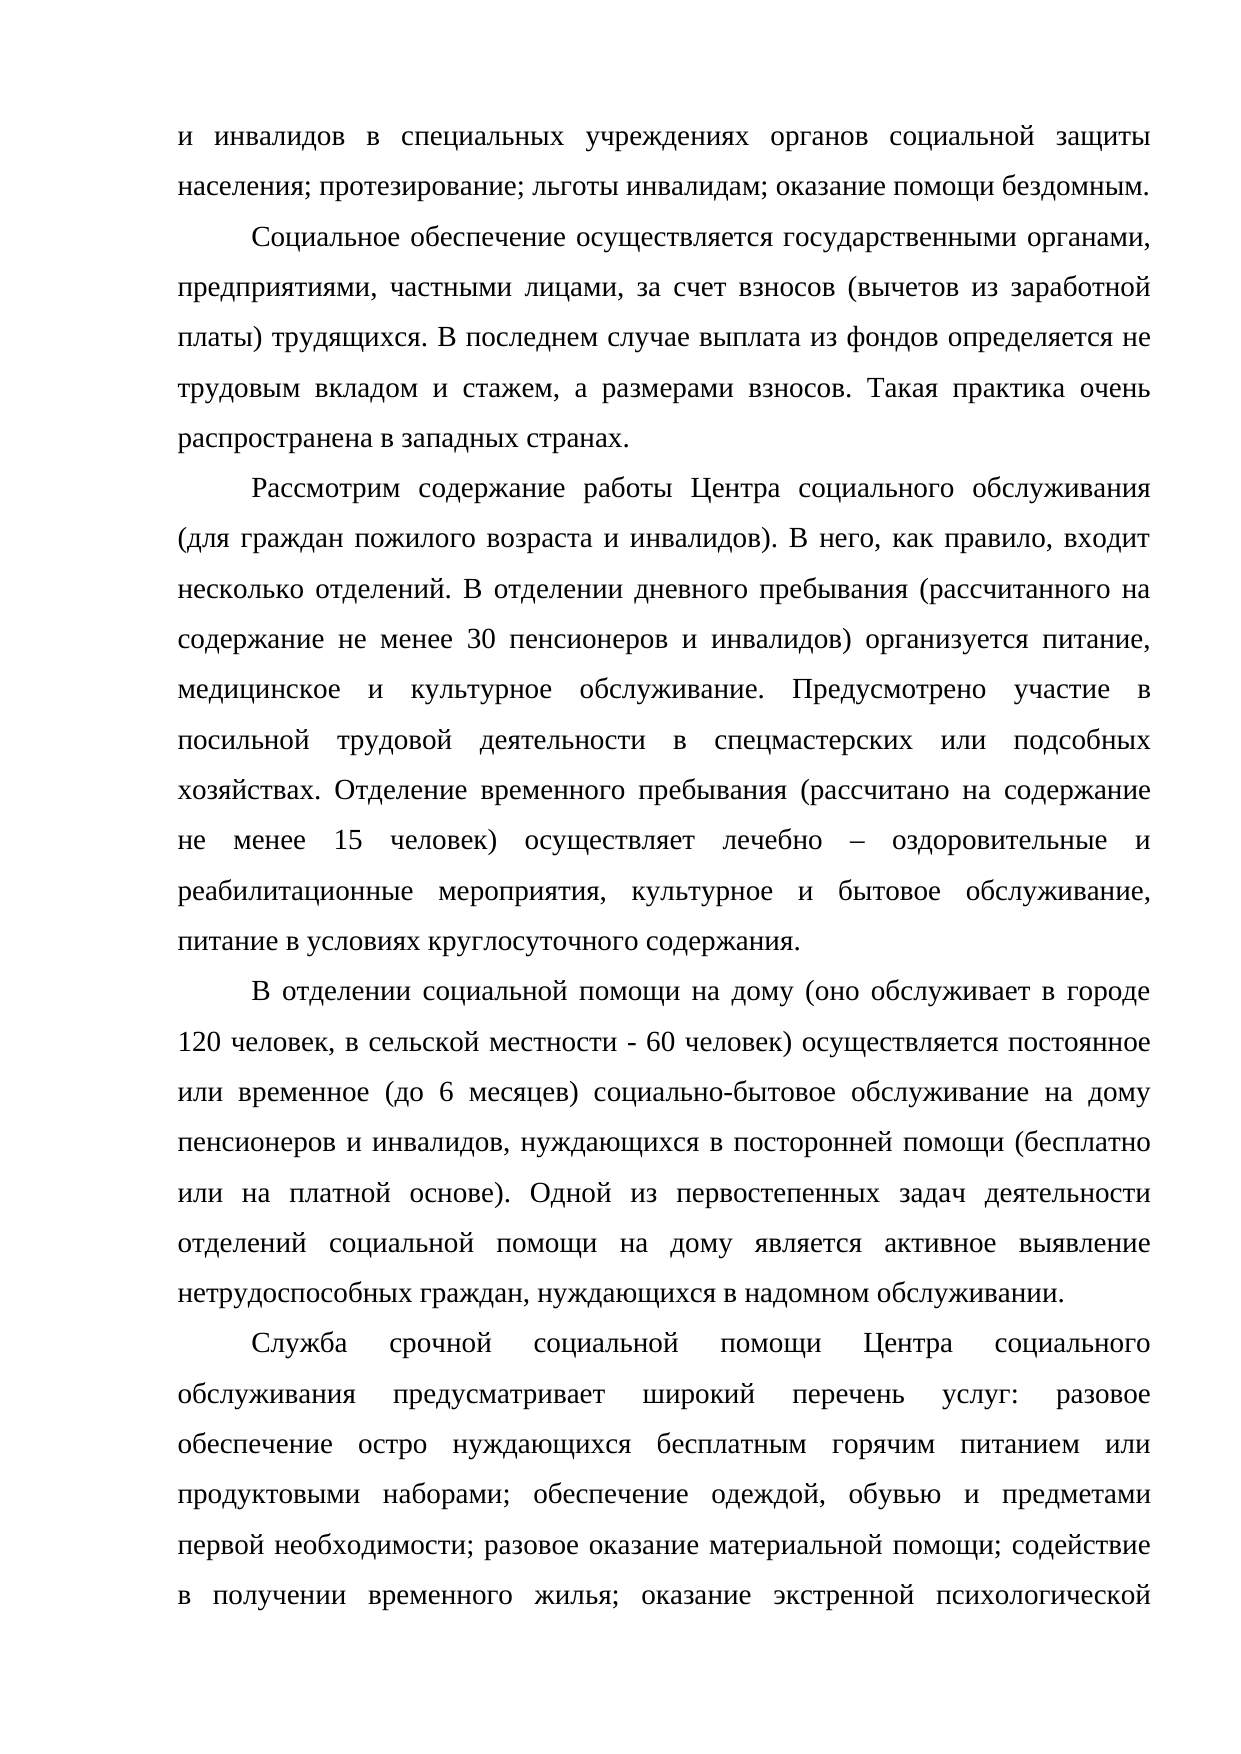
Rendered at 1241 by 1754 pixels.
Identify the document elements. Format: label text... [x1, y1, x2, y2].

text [177, 118, 1152, 202]
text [177, 1326, 1152, 1611]
text Рассмотрим содержание работы Центра социального обслуживания (для граждан пожилого возраста и инвалидов). В него, как правило, входит несколько отделений. В отделении дневного пребывания (рассчитанного на содержание не менее 30 пенсионеров и инвалидов) организуется питание, медицинское и культурное обслуживание. Предусмотрено участие в посильной трудовой деятельности в спецмастерских или подсобных хозяйствах. Отделение временного пребывания (рассчитано на содержание не менее 15 человек) осуществляет лечебно – оздоровительные и реабилитационные мероприятия, культурное и бытовое обслуживание, питание в условиях круглосуточного содержания. [177, 470, 1152, 957]
text В отделении социальной помощи на дому (оно обслуживает в городе 120 человек, в сельской местности - 60 человек) осуществляется постоянное или временное (до 6 месяцев) социально-бытовое обслуживание на дому пенсионеров и инвалидов, нуждающихся в посторонней помощи (бесплатно или на платной основе). Одной из первостепенных задач деятельности отделений социальной помощи на дому является активное выявление нетрудоспособных граждан, нуждающихся в надомном обслуживании. [177, 973, 1152, 1309]
text Социальное обеспечение осуществляется государственными органами, предприятиями, частными лицами, за счет взносов (вычетов из заработной платы) трудящихся. В последнем случае выплата из фондов определяется не трудовым вкладом и стажем, а размерами взносов. Такая практика очень распространена в западных странах. [177, 219, 1152, 453]
